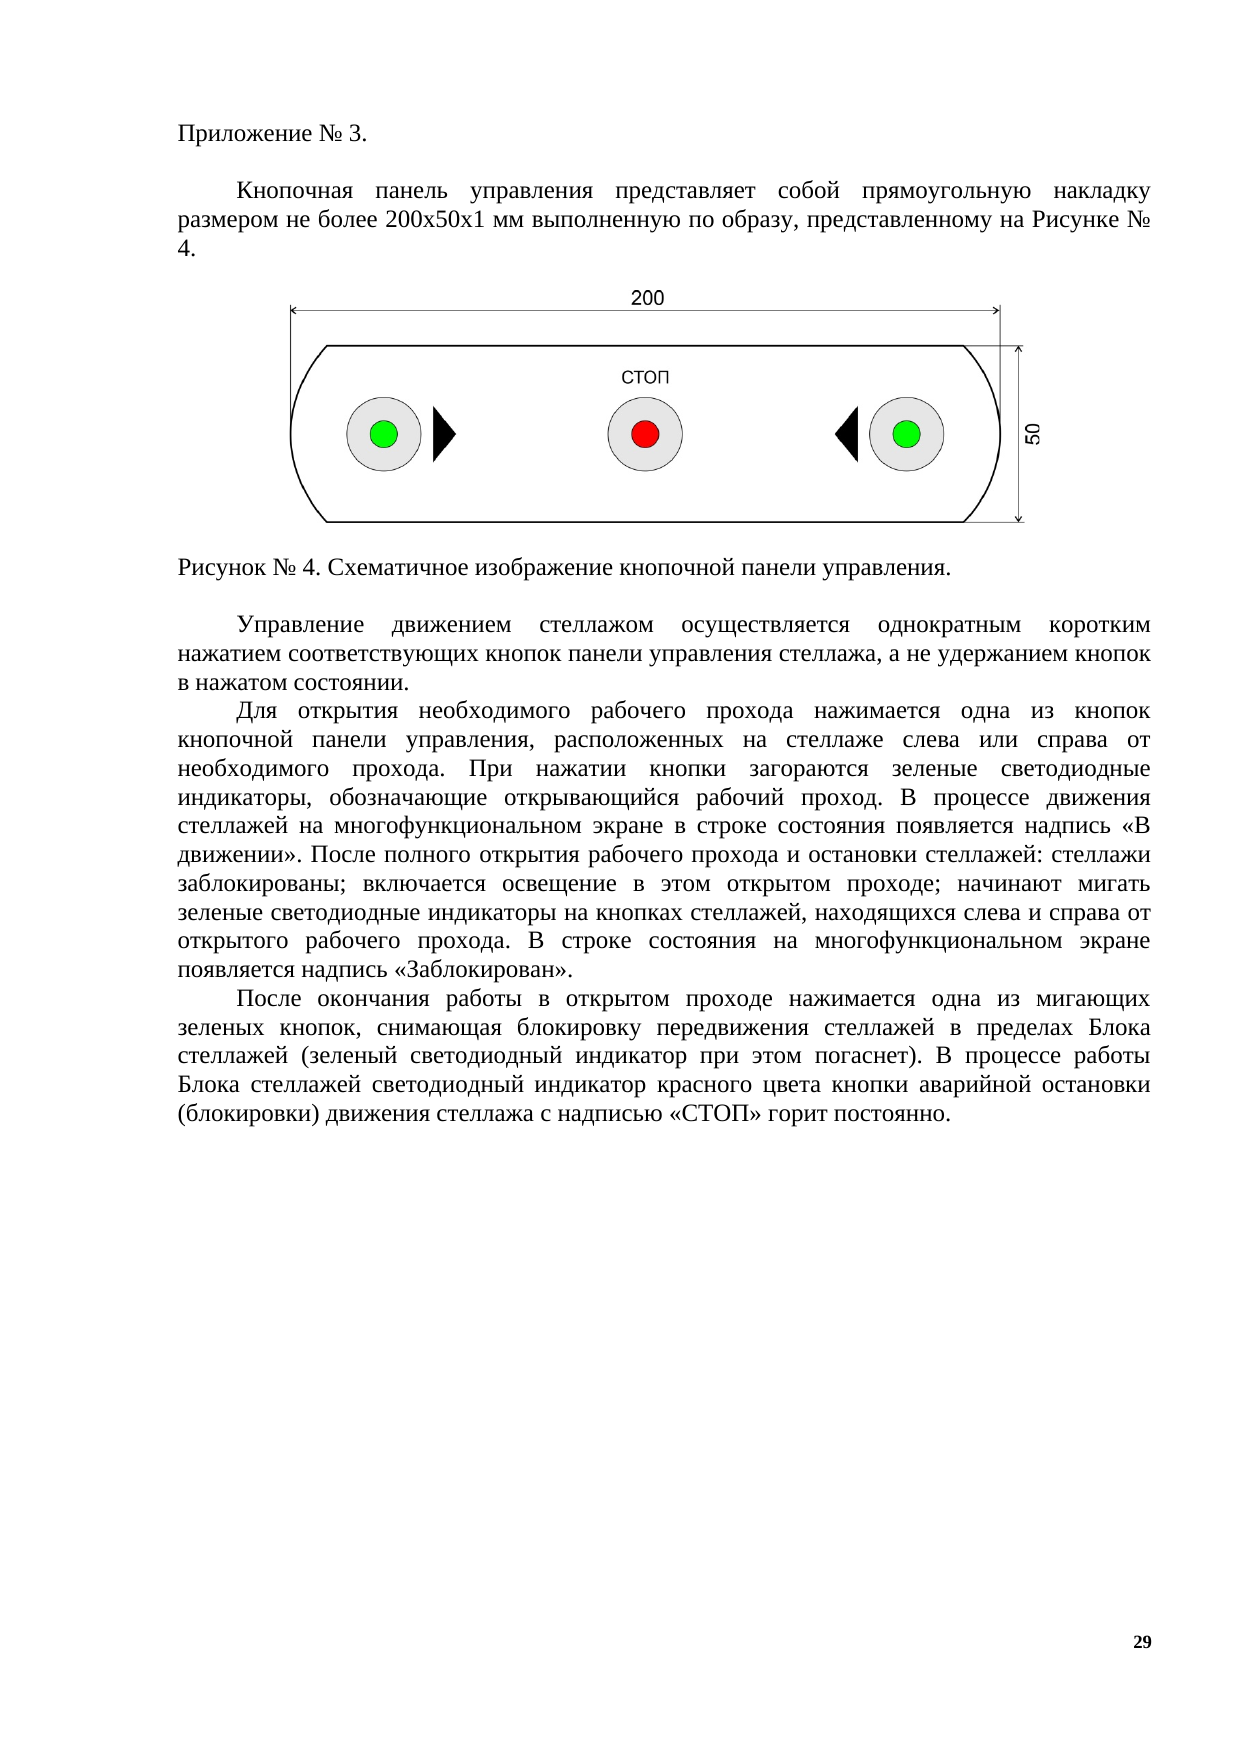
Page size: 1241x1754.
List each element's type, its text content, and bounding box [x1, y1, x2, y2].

text Кнопочная панель управления представляет собой прямоугольную накладку размером не более 200х50х1 мм выполненную по образу, представленному на Рисунке № 4. [177, 176, 1152, 262]
text Рисунок № 4. Схематичное изображение кнопочной панели управления. [177, 552, 1152, 580]
text Приложение № 3. [177, 118, 1152, 147]
text Управление движением стеллажом осуществляется однократным коротким нажатием соответствующих кнопок панели управления стеллажа, а не удержанием кнопок в нажатом состоянии. [177, 609, 1152, 695]
text Для открытия необходимого рабочего прохода нажимается одна из кнопок кнопочной панели управления, расположенных на стеллаже слева или справа от необходимого прохода. При нажатии кнопки загораются зеленые светодиодные индикаторы, обозначающие открывающийся рабочий проход. В процессе движения стеллажей на многофункциональном экране в строке состояния появляется надпись «В движении». После полного открытия рабочего прохода и остановки стеллажей: стеллажи заблокированы; включается освещение в этом открытом проходе; начинают мигать зеленые светодиодные индикаторы на кнопках стеллажей, находящихся слева и справа от открытого рабочего прохода. В строке состояния на многофункциональном экране появляется надпись «Заблокирован». [177, 695, 1152, 983]
text После окончания работы в открытом проходе нажимается одна из мигающих зеленых кнопок, снимающая блокировку передвижения стеллажей в пределах Блока стеллажей (зеленый светодиодный индикатор при этом погаснет). В процессе работы Блока стеллажей светодиодный индикатор красного цвета кнопки аварийной остановки (блокировки) движения стеллажа с надписью «СТОП» горит постоянно. [177, 983, 1152, 1127]
picture [289, 290, 1040, 523]
